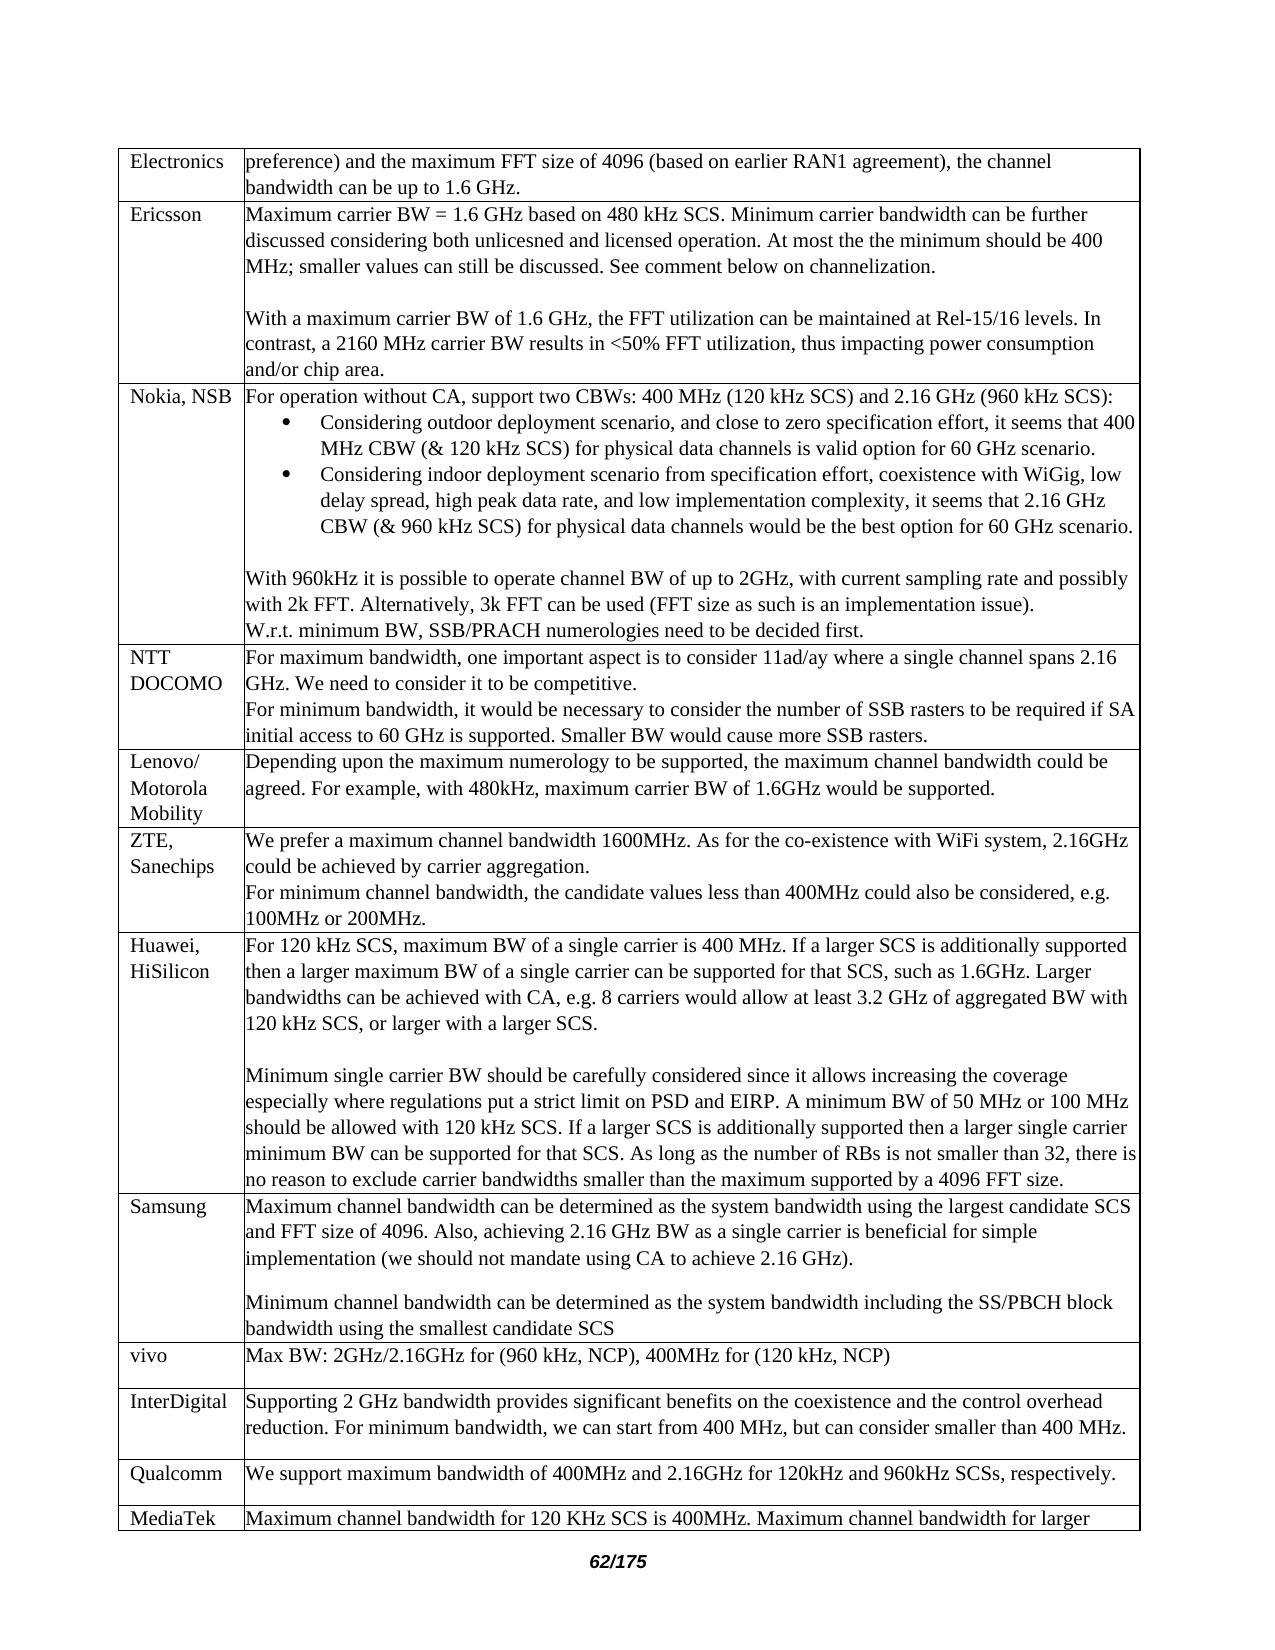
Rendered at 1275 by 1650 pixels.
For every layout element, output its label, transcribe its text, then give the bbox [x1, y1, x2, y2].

table_cell ZTE, Sanechips [119, 828, 244, 932]
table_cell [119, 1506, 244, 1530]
table_cell Huawei, HiSilicon [119, 933, 244, 1192]
table_cell We prefer a maximum channel bandwidth 1600MHz. As for the co-existence with WiFi system, 2.16GHz could be achieved by carrier aggregation. For minimum channel bandwidth, the candidate values less than 400MHz could also be considered, e.g. 100MHz or 200MHz. [245, 828, 1139, 932]
table_cell Maximum carrier BW = 1.6 GHz based on 480 kHz SCS. Minimum carrier bandwidth can be further discussed considering both unlicesned and licensed operation. At most the the minimum should be 400 MHz; smaller values can still be discussed. See comment below on channelization. With a maximum carrier BW of 1.6 GHz, the FFT utilization can be maintained at Rel-15/16 levels. In contrast, a 2160 MHz carrier BW results in <50% FFT utilization, thus impacting power consumption and/or chip area. [245, 202, 1139, 383]
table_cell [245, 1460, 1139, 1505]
table_cell Max BW: 2GHz/2.16GHz for (960 kHz, NCP), 400MHz for (120 kHz, NCP) [245, 1343, 1139, 1388]
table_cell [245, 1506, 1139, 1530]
table_cell Depending upon the maximum numerology to be supported, the maximum channel bandwidth could be agreed. For example, with 480kHz, maximum carrier BW of 1.6GHz would be supported. [245, 750, 1139, 827]
table_cell InterDigital [119, 1389, 244, 1459]
table_cell For maximum bandwidth, one important aspect is to consider 11ad/ay where a single channel spans 2.16 GHz. We need to consider it to be competitive. For minimum bandwidth, it would be necessary to consider the number of SSB rasters to be required if SA initial access to 60 GHz is supported. Smaller BW would cause more SSB rasters. [245, 645, 1139, 748]
table_cell Maximum channel bandwidth can be determined as the system bandwidth using the largest candidate SCS and FFT size of 4096. Also, achieving 2.16 GHz BW as a single carrier is beneficial for simple implementation (we should not mandate using CA to achieve 2.16 GHz). Minimum channel bandwidth can be determined as the system bandwidth including the SS/PBCH block bandwidth using the smallest candidate SCS [245, 1194, 1139, 1342]
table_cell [245, 149, 1139, 201]
table_cell Ericsson [119, 202, 244, 383]
table_cell LG Electronics [119, 149, 244, 201]
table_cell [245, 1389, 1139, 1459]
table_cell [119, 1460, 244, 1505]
table_cell NTT DOCOMO [119, 645, 244, 748]
table_cell vivo [119, 1343, 244, 1388]
table_cell For operation without CA, support two CBWs: 400 MHz (120 kHz SCS) and 2.16 GHz (960 kHz SCS): Considering outdoor deployment scenario, and close to zero specification effort, it seems that 400 MHz CBW (& 120 kHz SCS) for physical data channels is valid option for 60 GHz scenario. Considering indoor deployment scenario from specification effort, coexistence with WiGig, low delay spread, high peak data rate, and low implementation complexity, it seems that 2.16 GHz CBW (& 960 kHz SCS) for physical data channels would be the best option for 60 GHz scenario. With 960kHz it is possible to operate channel BW of up to 2GHz, with current sampling rate and possibly with 2k FFT. Alternatively, 3k FFT can be used (FFT size as such is an implementation issue). W.r.t. minimum BW, SSB/PRACH numerologies need to be decided first. [245, 384, 1139, 644]
table_cell Lenovo/ Motorola Mobility [119, 750, 244, 827]
table_cell Samsung [119, 1194, 244, 1342]
table_cell For 120 kHz SCS, maximum BW of a single carrier is 400 MHz. If a larger SCS is additionally supported then a larger maximum BW of a single carrier can be supported for that SCS, such as 1.6GHz. Larger bandwidths can be achieved with CA, e.g. 8 carriers would allow at least 3.2 GHz of aggregated BW with 120 kHz SCS, or larger with a larger SCS. Minimum single carrier BW should be carefully considered since it allows increasing the coverage especially where regulations put a strict limit on PSD and EIRP. A minimum BW of 50 MHz or 100 MHz should be allowed with 120 kHz SCS. If a larger SCS is additionally supported then a larger single carrier minimum BW can be supported for that SCS. As long as the number of RBs is not smaller than 32, there is no reason to exclude carrier bandwidths smaller than the maximum supported by a 4096 FFT size. [245, 933, 1139, 1192]
table_cell Nokia, NSB [119, 384, 244, 644]
